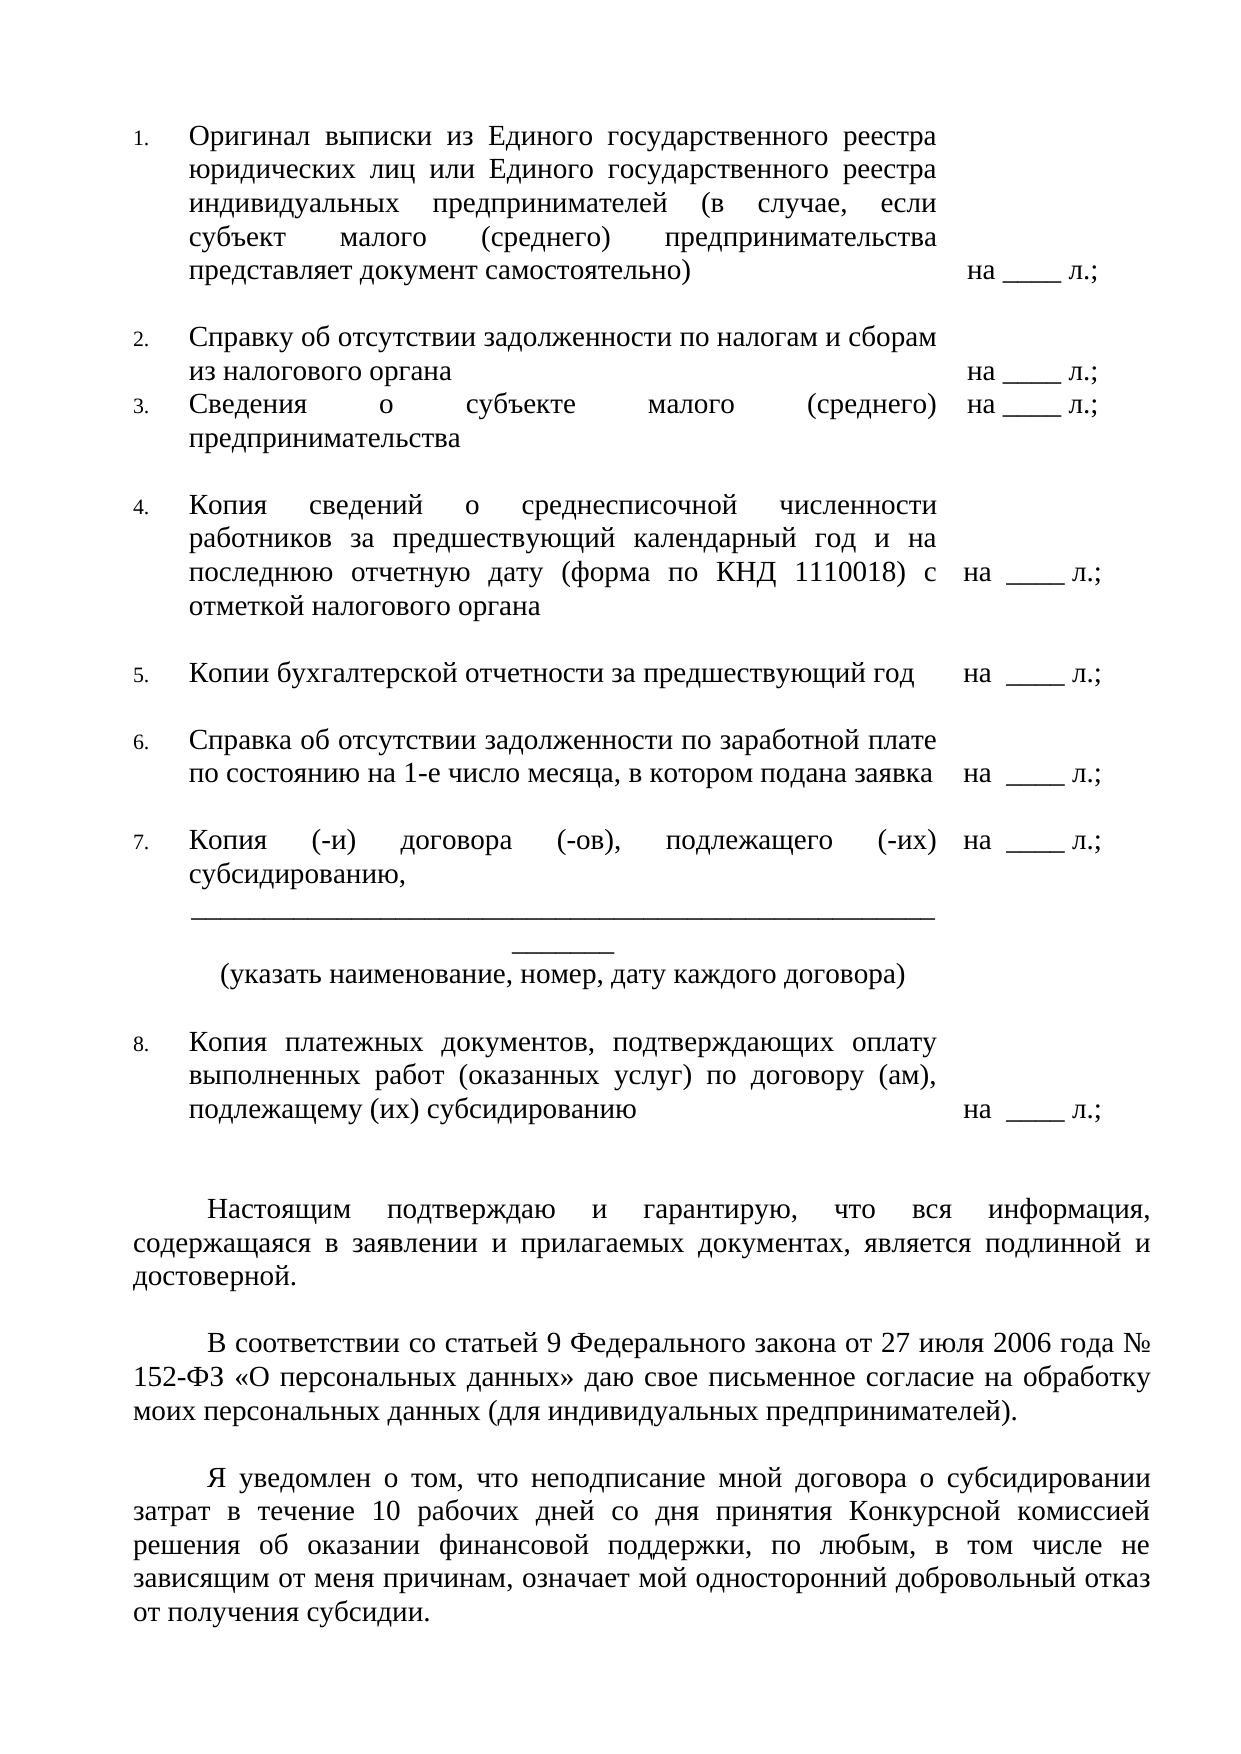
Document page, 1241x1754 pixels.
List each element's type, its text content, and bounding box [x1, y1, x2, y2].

table_cell Копия платежных документов, подтверждающих оплату выполненных работ (оказанных услуг) по договору (ам), подлежащему (их) субсидированию [177, 1024, 948, 1158]
table_header на ____ л.; [949, 118, 1116, 319]
table_cell Копия сведений о среднесписочной численности работников за предшествующий календарный год и на последнюю отчетную дату (форма по КНД 1110018) с отметкой налогового органа [177, 487, 948, 655]
table_cell на ____ л.; [949, 655, 1116, 722]
table_cell [122, 1024, 177, 1158]
table_cell на ____ л.; [949, 319, 1116, 386]
table_cell Справку об отсутствии задолженности по налогам и сборам из налогового органа [177, 319, 948, 386]
text В соответствии со статьей 9 Федерального закона от 27 июля 2006 года № 152-ФЗ «О персональных данных» даю свое письменное согласие на обработку моих персональных данных (для индивидуальных предпринимателей). [133, 1326, 1152, 1426]
text Настоящим подтверждаю и гарантирую, что вся информация, содержащаяся в заявлении и прилагаемых документах, является подлинной и достоверной. [133, 1191, 1152, 1292]
table_cell на ____ л.; [949, 487, 1116, 655]
table_cell [122, 487, 177, 655]
table_cell на ____ л.; [949, 386, 1116, 487]
table_cell Сведения о субъекте малого (среднего) предпринимательства [177, 386, 948, 487]
table_header Оригинал выписки из Единого государственного реестра юридических лиц или Единого государственного реестра индивидуальных предпринимателей (в случае, если субъект малого (среднего) предпринимательства представляет документ самостоятельно) [177, 118, 948, 319]
table_header [122, 118, 177, 319]
table_cell Копии бухгалтерской отчетности за предшествующий год [177, 655, 948, 722]
table_cell на ____ л.; [949, 823, 1116, 1024]
table_cell Копия (-и) договора (-ов), подлежащего (-их) субсидированию, __________________________________________________________ (указать наименование, номер, дату каждого договора) [177, 823, 948, 1024]
table_cell [122, 386, 177, 487]
table_cell на ____ л.; [949, 1024, 1116, 1158]
text Я уведомлен о том, что неподписание мной договора о субсидировании затрат в течение 10 рабочих дней со дня принятия Конкурсной комиссией решения об оказании финансовой поддержки, по любым, в том числе не зависящим от меня причинам, означает мой односторонний добровольный отказ от получения субсидии. [133, 1460, 1152, 1627]
table_cell [122, 823, 177, 1024]
table_cell на ____ л.; [949, 722, 1116, 822]
table_cell [122, 722, 177, 822]
table_cell [122, 319, 177, 386]
table_cell [122, 655, 177, 722]
table_cell Справка об отсутствии задолженности по заработной плате по состоянию на 1-е число месяца, в котором подана заявка [177, 722, 948, 822]
